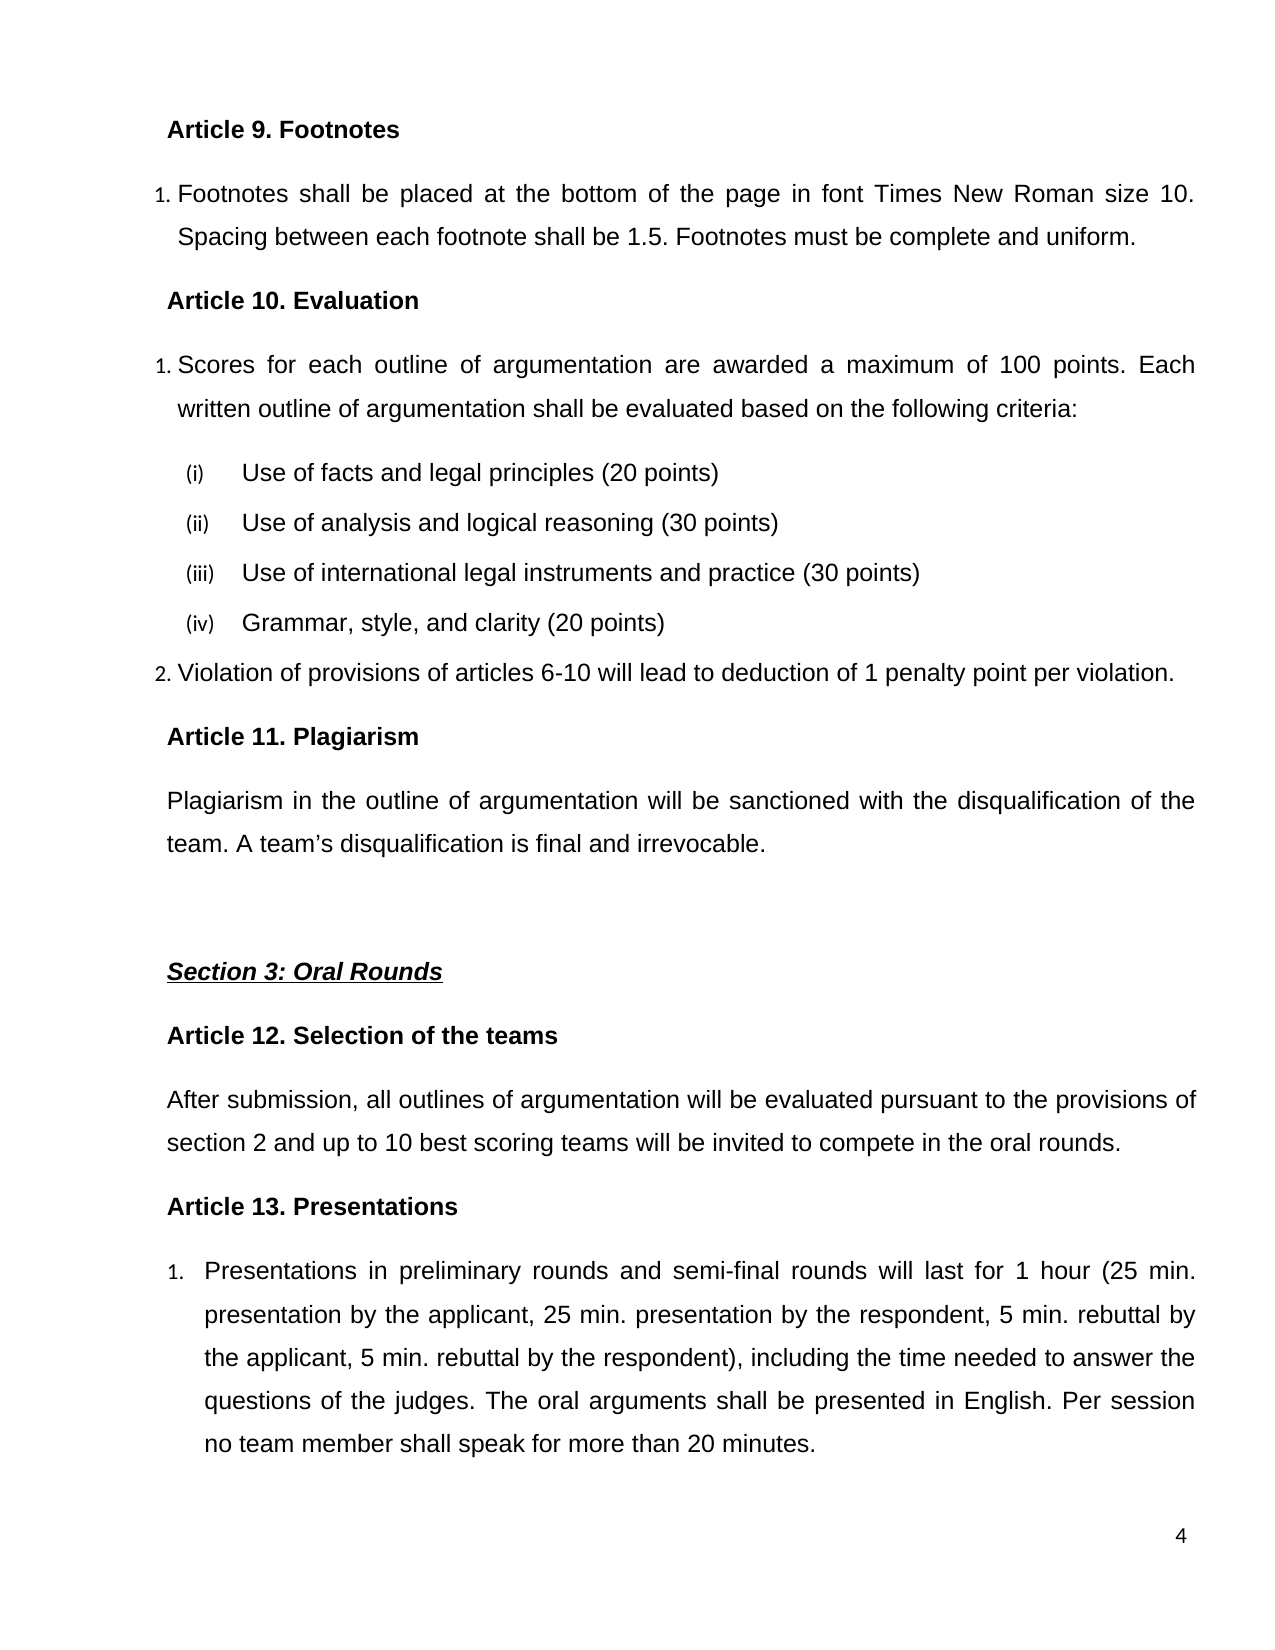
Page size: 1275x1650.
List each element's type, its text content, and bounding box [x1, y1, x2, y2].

text Section 3: Oral Rounds [167, 957, 1198, 986]
list Use of analysis and logical reasoning (30 points) [185, 507, 1198, 537]
text Plagiarism in the outline of argumentation will be sanctioned with the disqualification of the team. A team’s disqualification is final and irrevocable. [167, 786, 1198, 858]
text Article 10. Evaluation [167, 286, 1198, 315]
text Article 9. Footnotes [167, 114, 1198, 143]
list Footnotes shall be placed at the bottom of the page in font Times New Roman size 10. Spacing between each footnote shall be 1.5. Footnotes must be complete and uniform. [153, 178, 1198, 251]
text After submission, all outlines of argumentation will be evaluated pursuant to the provisions of section 2 and up to 10 best scoring teams will be invited to compete in the oral rounds. [167, 1085, 1198, 1157]
list Use of facts and legal principles (20 points) [185, 457, 1198, 487]
list Use of international legal instruments and practice (30 points) [185, 557, 1198, 587]
list Violation of provisions of articles 6-10 will lead to deduction of 1 penalty point per violation. [154, 657, 1198, 687]
list Grammar, style, and clarity (20 points) [185, 607, 1198, 637]
text Article 11. Plagiarism [167, 722, 1198, 751]
list Scores for each outline of argumentation are awarded a maximum of 100 points. Each written outline of argumentation shall be evaluated based on the following criteria: [154, 350, 1198, 422]
text Article 13. Presentations [167, 1192, 1198, 1221]
text Article 12. Selection of the teams [167, 1021, 1198, 1050]
list Presentations in preliminary rounds and semi-final rounds will last for 1 hour (25 min. presentation by the applicant, 25 min. presentation by the respondent, 5 min. rebuttal by the applicant, 5 min. rebuttal by the respondent), including the time needed to answer the questions of the judges. The oral arguments shall be presented in English. Per session no team member shall speak for more than 20 minutes. [167, 1256, 1198, 1458]
